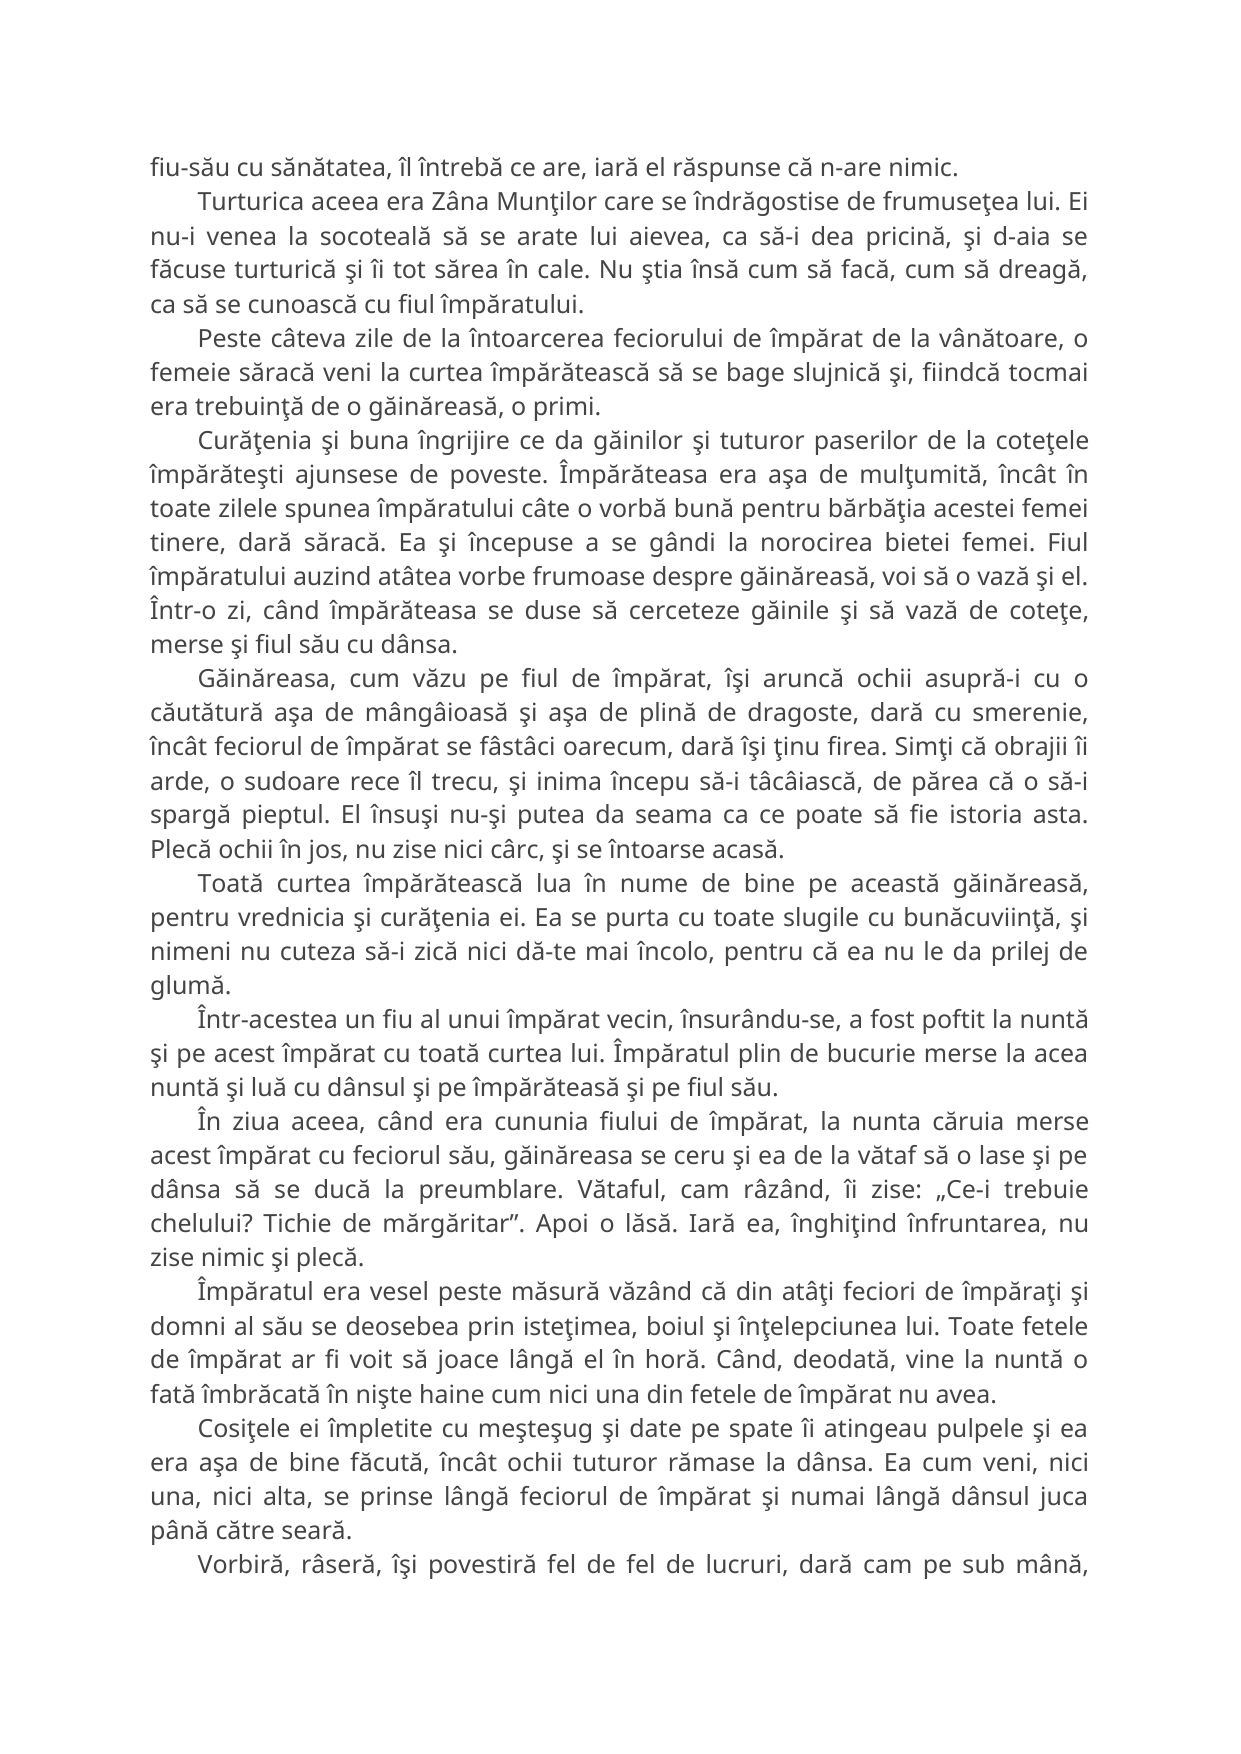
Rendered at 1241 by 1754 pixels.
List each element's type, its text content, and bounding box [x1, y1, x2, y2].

text Cosiţele ei împletite cu meşteşug şi date pe spate îi atingeau pulpele şi ea era aşa de bine făcută, încât ochii tuturor rămase la dânsa. Ea cum veni, nici una, nici alta, se prinse lângă feciorul de împărat şi numai lângă dânsul juca până către seară. [150, 1410, 1090, 1547]
text Găinăreasa, cum văzu pe fiul de împărat, îşi aruncă ochii asupră-i cu o căutătură aşa de mângâioasă şi aşa de plină de dragoste, dară cu smerenie, încât feciorul de împărat se fâstâci oarecum, dară îşi ţinu firea. Simţi că obrajii îi arde, o sudoare rece îl trecu, şi inima începu să-i tâcâiască, de părea că o să-i spargă pieptul. El însuşi nu-şi putea da seama ca ce poate să fie istoria asta. Plecă ochii în jos, nu zise nici cârc, şi se întoarse acasă. [150, 661, 1090, 865]
text Curăţenia şi buna îngrijire ce da găinilor şi tuturor paserilor de la coteţele împărăteşti ajunsese de poveste. Împărăteasa era aşa de mulţumită, încât în toate zilele spunea împăratului câte o vorbă bună pentru bărbăţia acestei femei tinere, dară săracă. Ea şi începuse a se gândi la norocirea bietei femei. Fiul împăratului auzind atâtea vorbe frumoase despre găinăreasă, voi să o vază şi el. Într-o zi, când împărăteasa se duse să cerceteze găinile şi să vază de coteţe, merse şi fiul său cu dânsa. [150, 422, 1090, 661]
text Peste câteva zile de la întoarcerea feciorului de împărat de la vânătoare, o femeie săracă veni la curtea împărătească să se bage slujnică şi, fiindcă tocmai era trebuinţă de o găinăreasă, o primi. [150, 320, 1090, 422]
text În ziua aceea, când era cununia fiului de împărat, la nunta căruia merse acest împărat cu feciorul său, găinăreasa se ceru şi ea de la vătaf să o lase şi pe dânsa să se ducă la preumblare. Vătaful, cam râzând, îi zise: „Ce-i trebuie chelului? Tichie de mărgăritar”. Apoi o lăsă. Iară ea, înghiţind înfruntarea, nu zise nimic şi plecă. [150, 1104, 1090, 1274]
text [150, 1547, 1090, 1581]
text Într-acestea un fiu al unui împărat vecin, însurându-se, a fost poftit la nuntă şi pe acest împărat cu toată curtea lui. Împăratul plin de bucurie merse la acea nuntă şi luă cu dânsul şi pe împărăteasă şi pe fiul său. [150, 1002, 1090, 1104]
text Toată curtea împărătească lua în nume de bine pe această găinăreasă, pentru vrednicia şi curăţenia ei. Ea se purta cu toate slugile cu bunăcuviinţă, şi nimeni nu cuteza să-i zică nici dă-te mai încolo, pentru că ea nu le da prilej de glumă. [150, 865, 1090, 1002]
text Turturica aceea era Zâna Munţilor care se îndrăgostise de frumuseţea lui. Ei nu-i venea la socoteală să se arate lui aievea, ca să-i dea pricină, şi d-aia se făcuse turturică şi îi tot sărea în cale. Nu ştia însă cum să facă, cum să dreagă, ca să se cunoască cu fiul împăratului. [150, 184, 1090, 320]
text Împăratul era vesel peste măsură văzând că din atâţi feciori de împăraţi şi domni al său se deosebea prin isteţimea, boiul şi înţelepciunea lui. Toate fetele de împărat ar fi voit să joace lângă el în horă. Când, deodată, vine la nuntă o fată îmbrăcată în nişte haine cum nici una din fetele de împărat nu avea. [150, 1274, 1090, 1410]
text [150, 150, 1090, 184]
